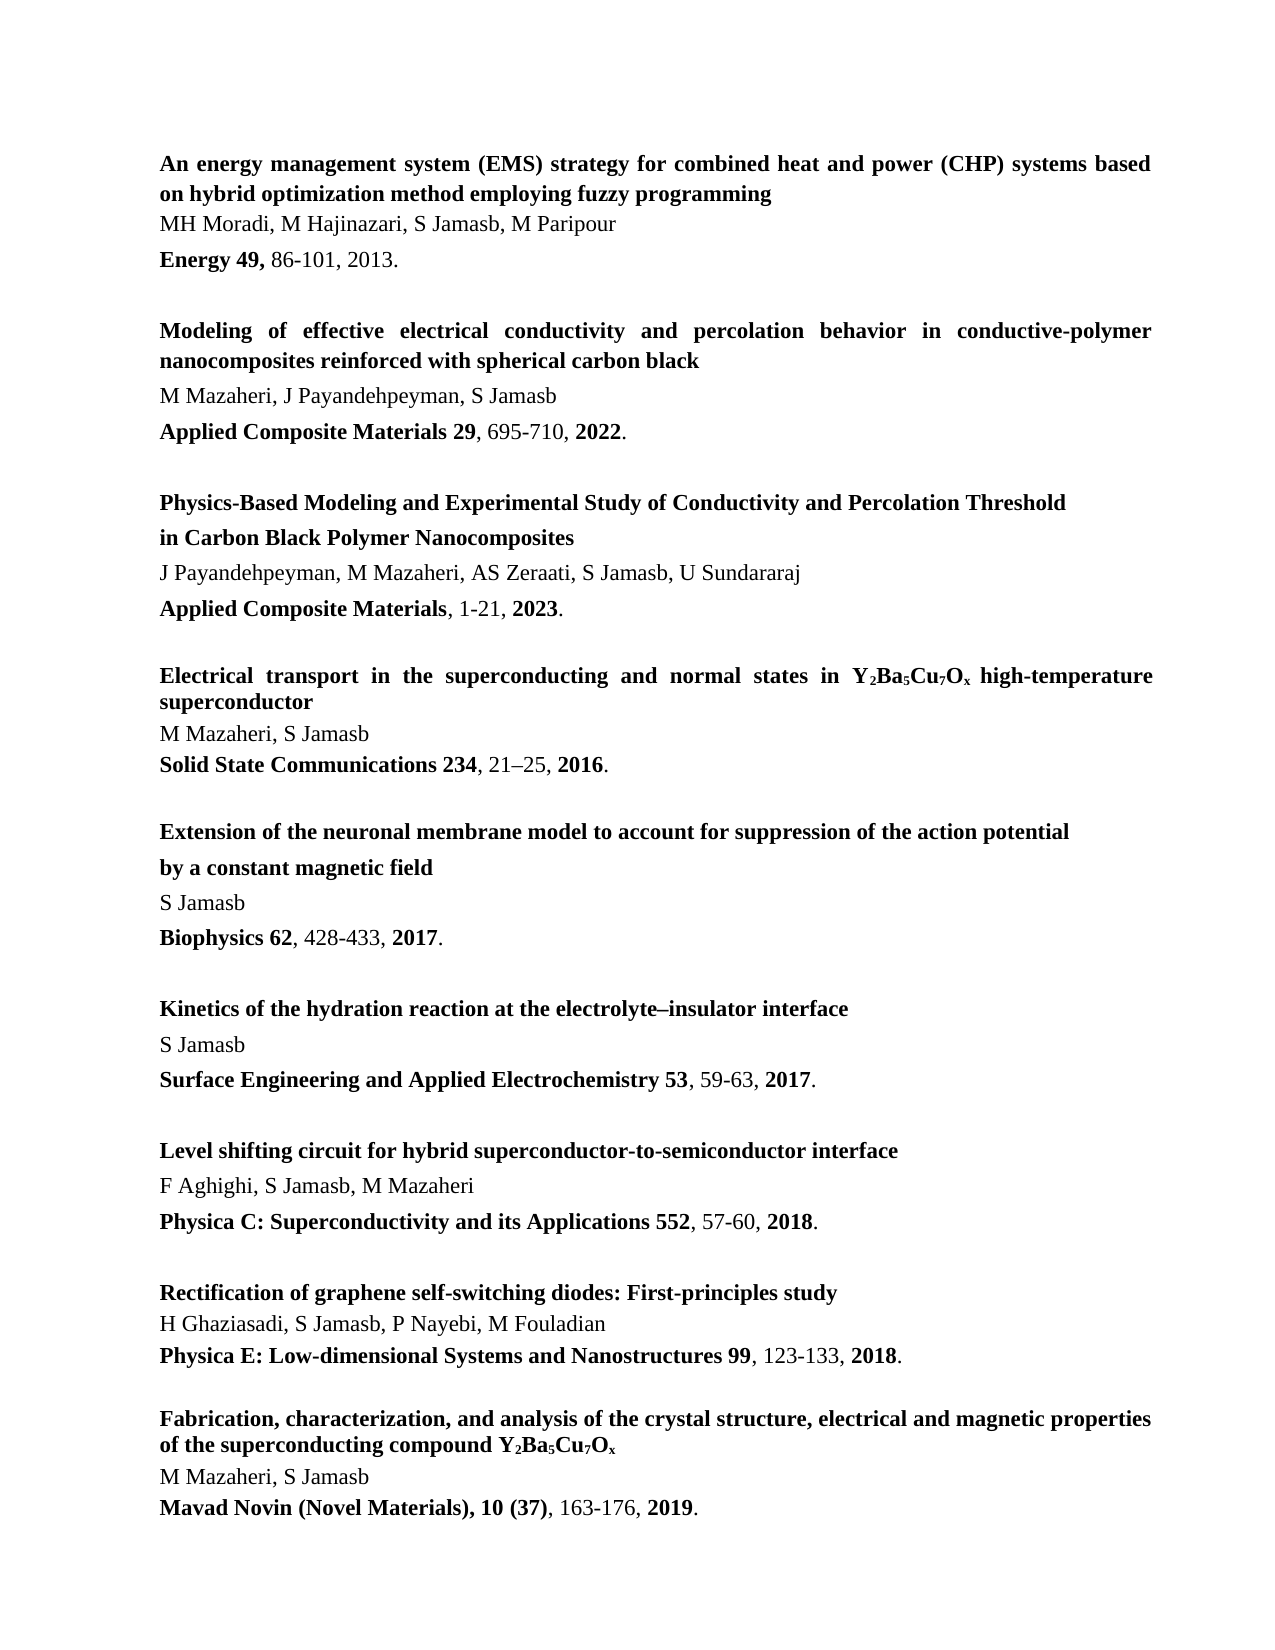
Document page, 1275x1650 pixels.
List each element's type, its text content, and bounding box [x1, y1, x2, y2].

list M Mazaheri, J Payandehpeyman, S Jamasb [159, 382, 1153, 409]
list S Jamasb [159, 1031, 1153, 1057]
list F Aghighi, S Jamasb, M Mazaheri [159, 1172, 1153, 1199]
list Kinetics of the hydration reaction at the electrolyte–insulator interface [159, 995, 1153, 1022]
list An energy management system (EMS) strategy for combined heat and power (CHP) systems based on hybrid optimization method employing fuzzy programming [159, 150, 1153, 207]
list Physics-Based Modeling and Experimental Study of Conductivity and Percolation Threshold [159, 488, 1153, 515]
list Biophysics 62, 428-433, 2017. [159, 924, 1153, 951]
list Extension of the neuronal membrane model to account for suppression of the action potential [159, 818, 1153, 844]
list Applied Composite Materials, 1-21, 2023. [159, 595, 1153, 621]
list M Mazaheri, S Jamasb [159, 1463, 1153, 1489]
list Fabrication, characterization, and analysis of the crystal structure, electrical and magnetic properties of the superconducting compound Y2Ba5Cu7Ox [159, 1405, 1153, 1458]
list M Mazaheri, S Jamasb [159, 720, 1153, 746]
list Electrical transport in the superconducting and normal states in Y2Ba5Cu7Ox high-temperature superconductor [159, 662, 1153, 714]
list Surface Engineering and Applied Electrochemistry 53, 59-63, 2017. [159, 1066, 1153, 1092]
list Level shifting circuit for hybrid superconductor-to-semiconductor interface [159, 1137, 1153, 1163]
list Solid State Communications 234, 21–25, 2016. [159, 751, 1153, 778]
list Applied Composite Materials 29, 695-710, 2022. [159, 418, 1153, 444]
list Rectification of graphene self-switching diodes: First-principles study [159, 1279, 1153, 1305]
list in Carbon Black Polymer Nanocomposites [159, 524, 1153, 550]
list Modeling of effective electrical conductivity and percolation behavior in conductive-polymer nanocomposites reinforced with spherical carbon black [159, 317, 1153, 373]
list Physica C: Superconductivity and its Applications 552, 57-60, 2018. [159, 1208, 1153, 1234]
list S Jamasb [159, 889, 1153, 915]
list Energy 49, 86-101, 2013. [159, 246, 1153, 272]
list Mavad Novin (Novel Materials), 10 (37), 163-176, 2019. [159, 1494, 1153, 1521]
list by a constant magnetic field [159, 854, 1153, 880]
list MH Moradi, M Hajinazari, S Jamasb, M Paripour [159, 210, 1153, 237]
list J Payandehpeyman, M Mazaheri, AS Zeraati, S Jamasb, U Sundararaj [159, 559, 1153, 586]
list Physica E: Low-dimensional Systems and Nanostructures 99, 123-133, 2018. [159, 1342, 1153, 1368]
list H Ghaziasadi, S Jamasb, P Nayebi, M Fouladian [159, 1310, 1153, 1337]
